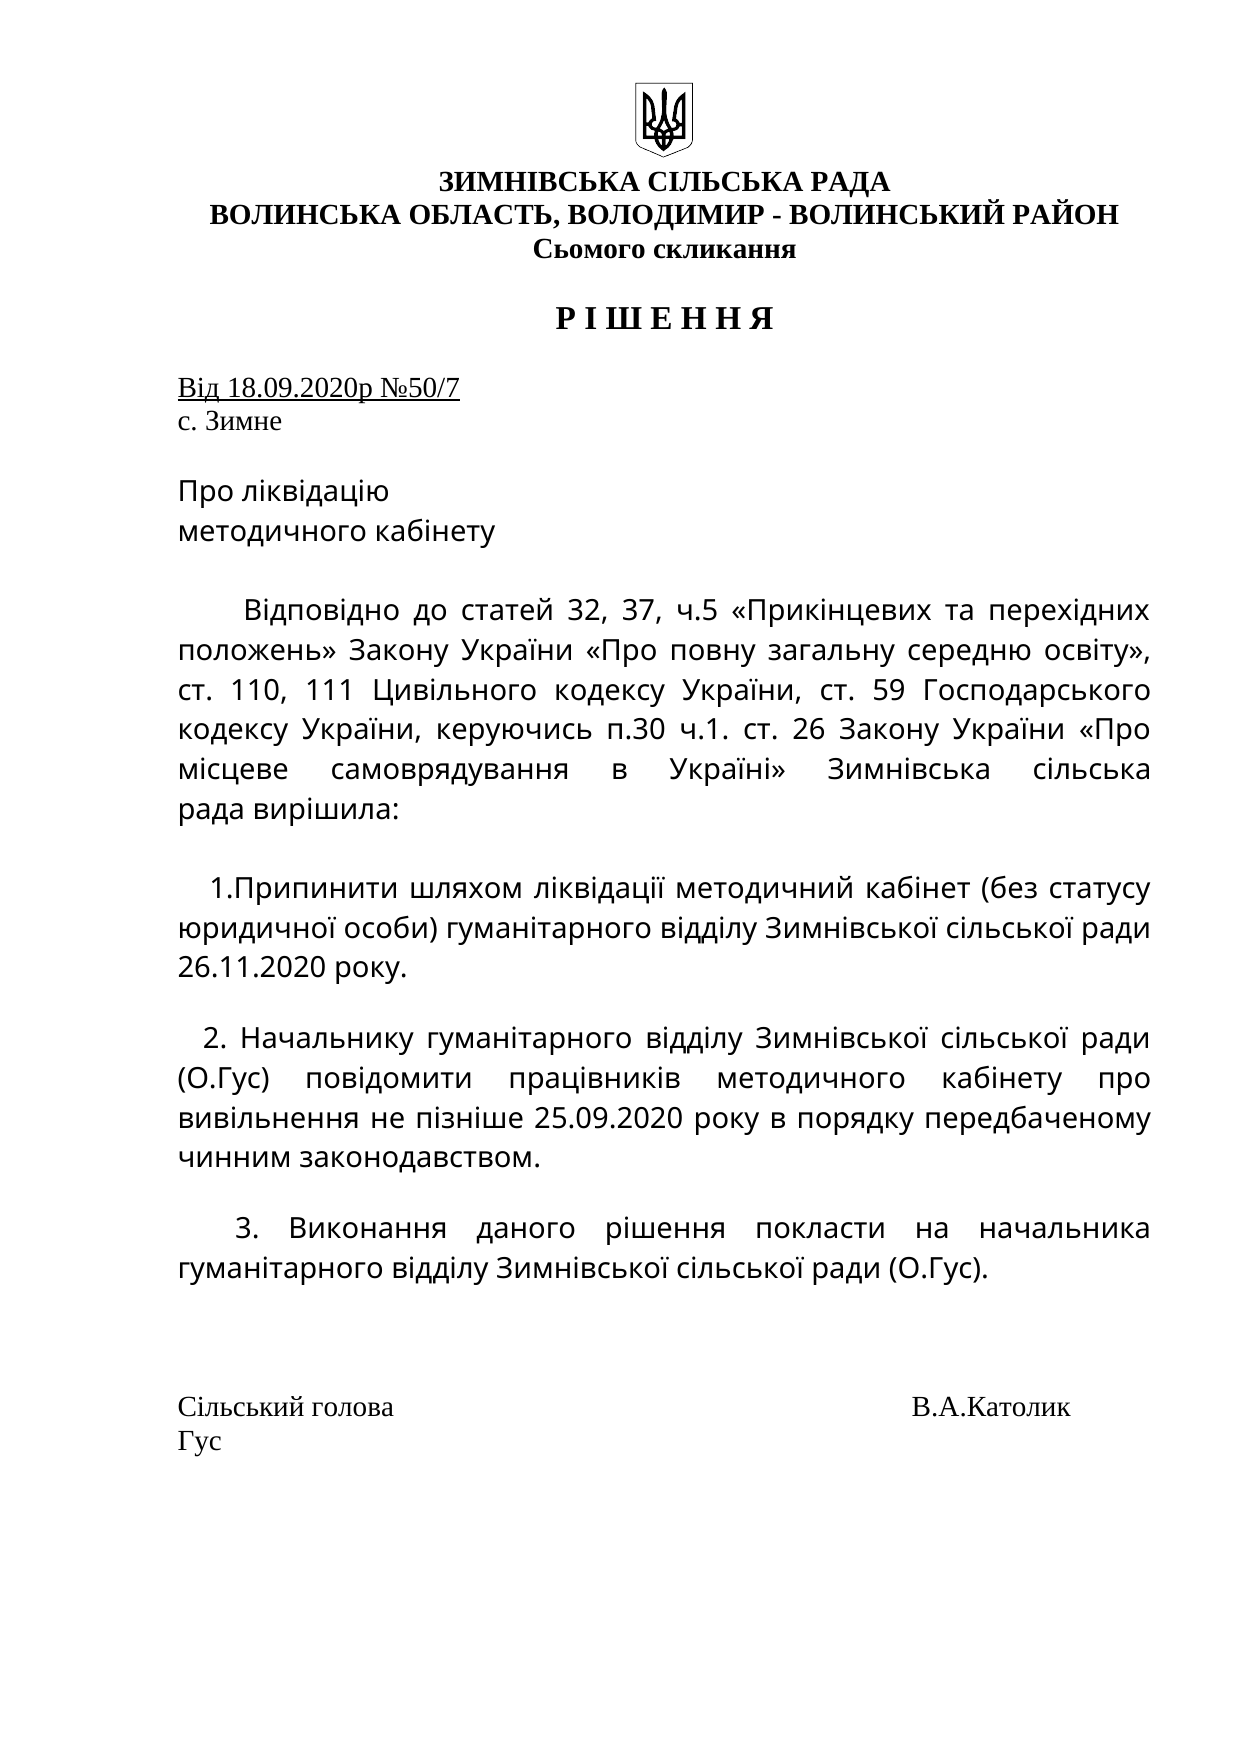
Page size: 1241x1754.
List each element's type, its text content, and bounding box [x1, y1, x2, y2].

text 3. Виконання даного рішення покласти на начальника гуманітарного відділу Зимнівської сільської ради (О.Гус). [177, 1208, 1152, 1287]
text 2. Начальнику гуманітарного відділу Зимнівської сільської ради (О.Гус) повідомити працівників методичного кабінету про вивільнення не пізніше 25.09.2020 року в порядку передбаченому чинним законодавством. [177, 1018, 1152, 1176]
text ВОЛИНСЬКА ОБЛАСТЬ, ВОЛОДИМИР - ВОЛИНСЬКИЙ РАЙОН [177, 197, 1152, 231]
text Р І Ш Е Н Н Я [177, 298, 1152, 336]
text Сільський голова В.А.Католик [177, 1389, 1152, 1423]
text с. Зимне [177, 403, 1181, 437]
text Від 18.09.2020р №50/7 [177, 370, 1181, 403]
text ЗИМНІВСЬКА СІЛЬСЬКА РАДА [177, 164, 1152, 197]
text Сьомого скликання [177, 231, 1152, 264]
text Про ліквідацію методичного кабінету [177, 471, 1152, 550]
text 1.Припинити шляхом ліквідації методичний кабінет (без статусу юридичної особи) гуманітарного відділу Зимнівської сільської ради 26.11.2020 року. [177, 867, 1152, 986]
text Відповідно до статей 32, 37, ч.5 «Прикінцевих та перехідних положень» Закону України «Про повну загальну середню освіту», ст. 110, 111 Цивільного кодексу України, ст. 59 Господарського кодексу України, керуючись п.30 ч.1. ст. 26 Закону України «Про місцеве самоврядування в Україні» Зимнівська сільська рада вирішила: [177, 589, 1152, 828]
text Гус [177, 1423, 1152, 1456]
